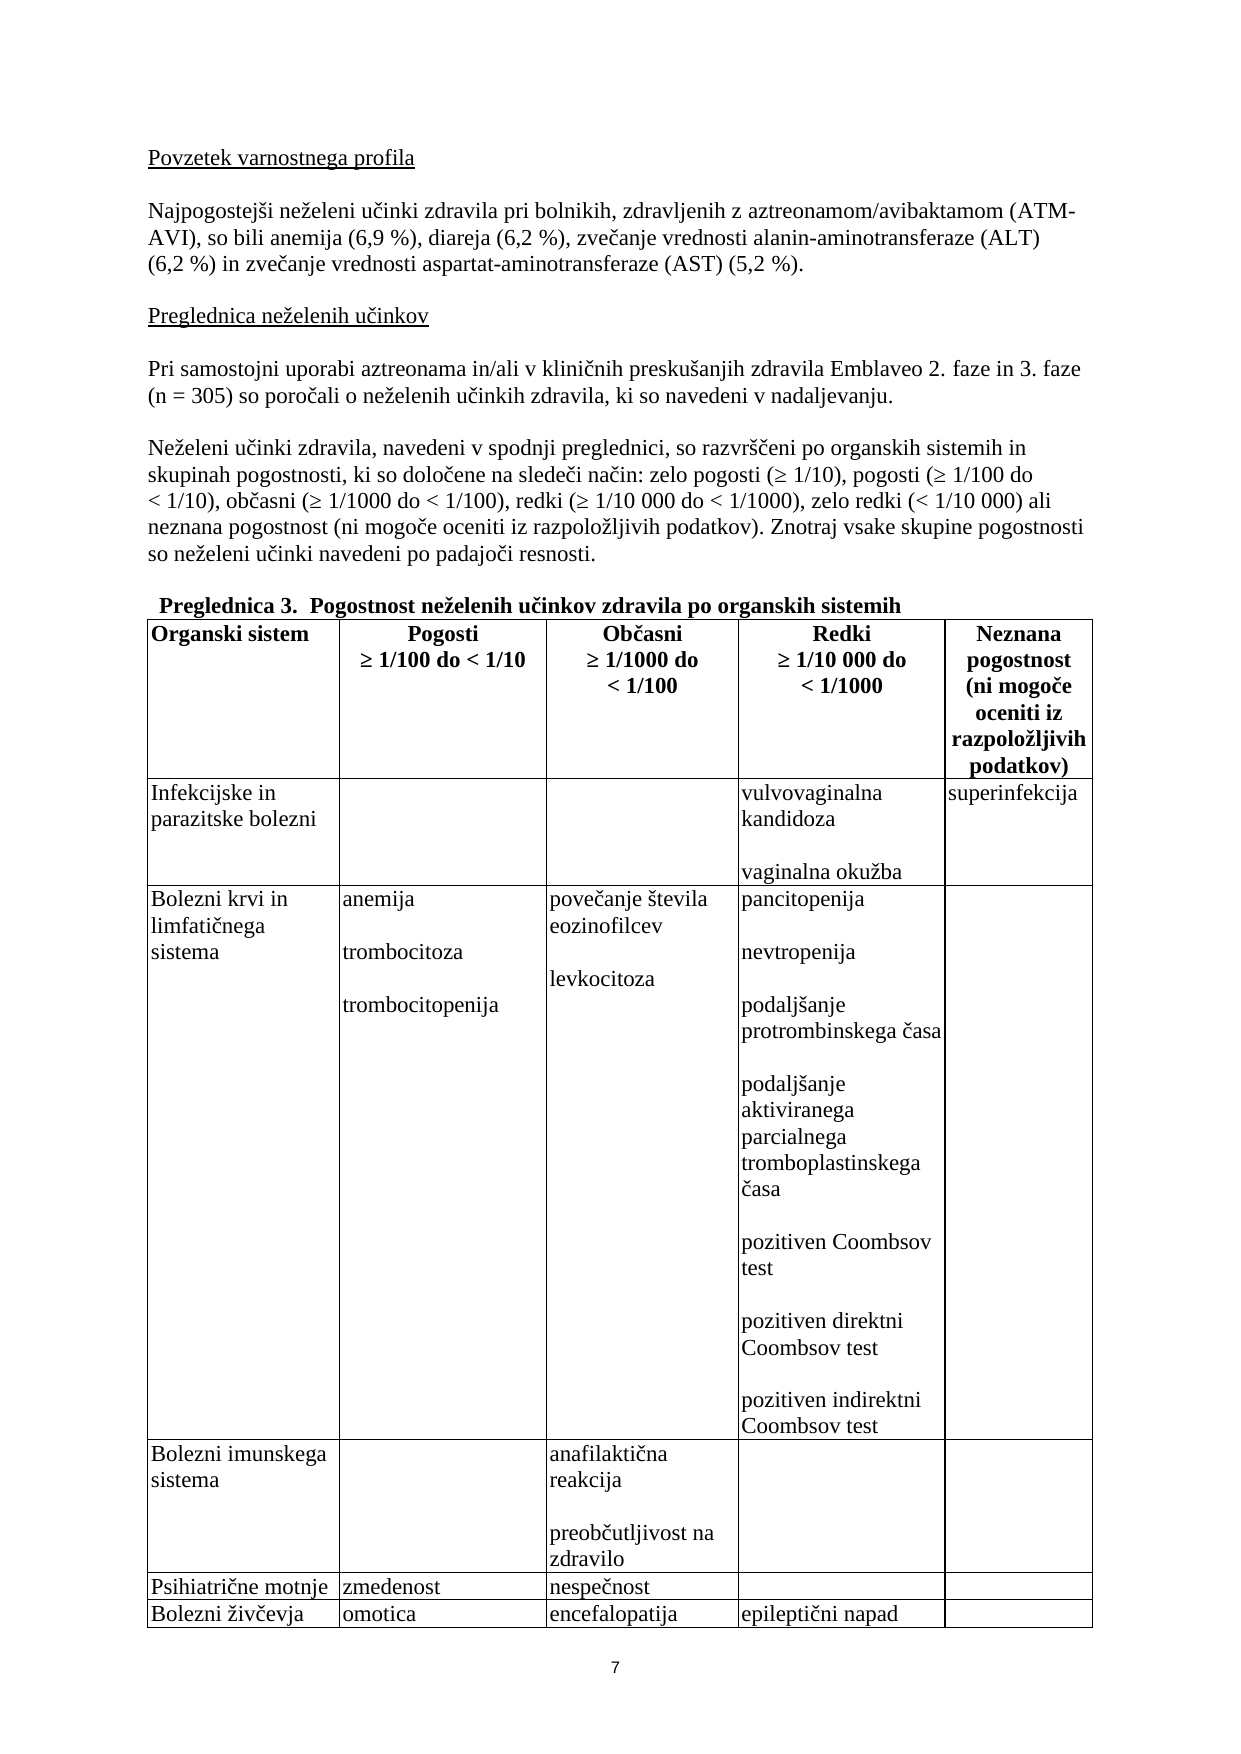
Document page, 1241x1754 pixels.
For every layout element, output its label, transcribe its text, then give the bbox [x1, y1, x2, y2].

table_cell [340, 779, 546, 884]
table_cell Psihiatrične motnje [148, 1573, 339, 1599]
table_cell Pogosti ≥ 1/100 do < 1/10 [340, 620, 546, 778]
text Povzetek varnostnega profila [148, 144, 1093, 171]
table_cell Infekcijske in parazitske bolezni [148, 779, 339, 884]
table_cell encefalopatija glavobol oralna hipestezija disgevzija [547, 1600, 738, 1627]
table_cell zmedenost [340, 1573, 546, 1599]
table_cell Bolezni živčevja [148, 1600, 339, 1627]
table_cell superinfekcija [946, 779, 1092, 884]
table_header Preglednica 3. Pogostnost neželenih učinkov zdravila po organskih sistemih [148, 593, 1093, 619]
text Najpogostejši neželeni učinki zdravila pri bolnikih, zdravljenih z aztreonamom/avibaktamom (ATM-AVI), so bili anemija (6,9 %), diareja (6,2 %), zvečanje vrednosti alanin-aminotransferaze (ALT) (6,2 %) in zvečanje vrednosti aspartat-aminotransferaze (AST) (5,2 %). [148, 197, 1093, 276]
table_cell omotica [340, 1600, 546, 1627]
table_cell Občasni ≥ 1/1000 do < 1/100 [547, 620, 738, 778]
table_cell [946, 1440, 1092, 1572]
text Pri samostojni uporabi aztreonama in/ali v kliničnih preskušanjih zdravila Emblaveo 2. faze in 3. faze (n = 305) so poročali o neželenih učinkih zdravila, ki so navedeni v nadaljevanju. [148, 355, 1093, 408]
table_cell [739, 1440, 944, 1572]
text Neželeni učinki zdravila, navedeni v spodnji preglednici, so razvrščeni po organskih sistemih in skupinah pogostnosti, ki so določene na sledeči način: zelo pogosti (≥ 1/10), pogosti (≥ 1/100 do < 1/10), občasni (≥ 1/1000 do < 1/100), redki (≥ 1/10 000 do < 1/1000), zelo redki (< 1/10 000) ali neznana pogostnost (ni mogoče oceniti iz razpoložljivih podatkov). Znotraj vsake skupine pogostnosti so neželeni učinki navedeni po padajoči resnosti. [148, 434, 1093, 566]
table_cell [340, 1440, 546, 1572]
text Preglednica neželenih učinkov [148, 303, 1093, 329]
table_cell Bolezni imunskega sistema [148, 1440, 339, 1572]
table_cell [946, 1573, 1092, 1599]
table_cell [739, 1573, 944, 1599]
table_cell povečanje števila eozinofilcev levkocitoza [547, 886, 738, 1439]
table_cell pancitopenija nevtropenija podaljšanje protrombinskega časa podaljšanje aktiviranega parcialnega tromboplastinskega časa pozitiven Coombsov test pozitiven direktni Coombsov test pozitiven indirektni Coombsov test [739, 886, 944, 1439]
table_cell anemija trombocitoza trombocitopenija [340, 886, 546, 1439]
table_cell epileptični napad parestezija [739, 1600, 944, 1627]
table_cell [946, 886, 1092, 1439]
table_cell Redki ≥ 1/10 000 do < 1/1000 [739, 620, 944, 778]
table_cell [946, 1600, 1092, 1627]
table_cell Organski sistem [148, 620, 339, 778]
table_cell [547, 779, 738, 884]
table_cell Bolezni krvi in limfatičnega sistema [148, 886, 339, 1439]
table_cell nespečnost [547, 1573, 738, 1599]
table_cell anafilaktična reakcija preobčutljivost na zdravilo [547, 1440, 738, 1572]
table_cell vulvovaginalna kandidoza vaginalna okužba [739, 779, 944, 884]
table_cell Neznana pogostnost (ni mogoče oceniti iz razpoložljivih podatkov) [946, 620, 1092, 778]
